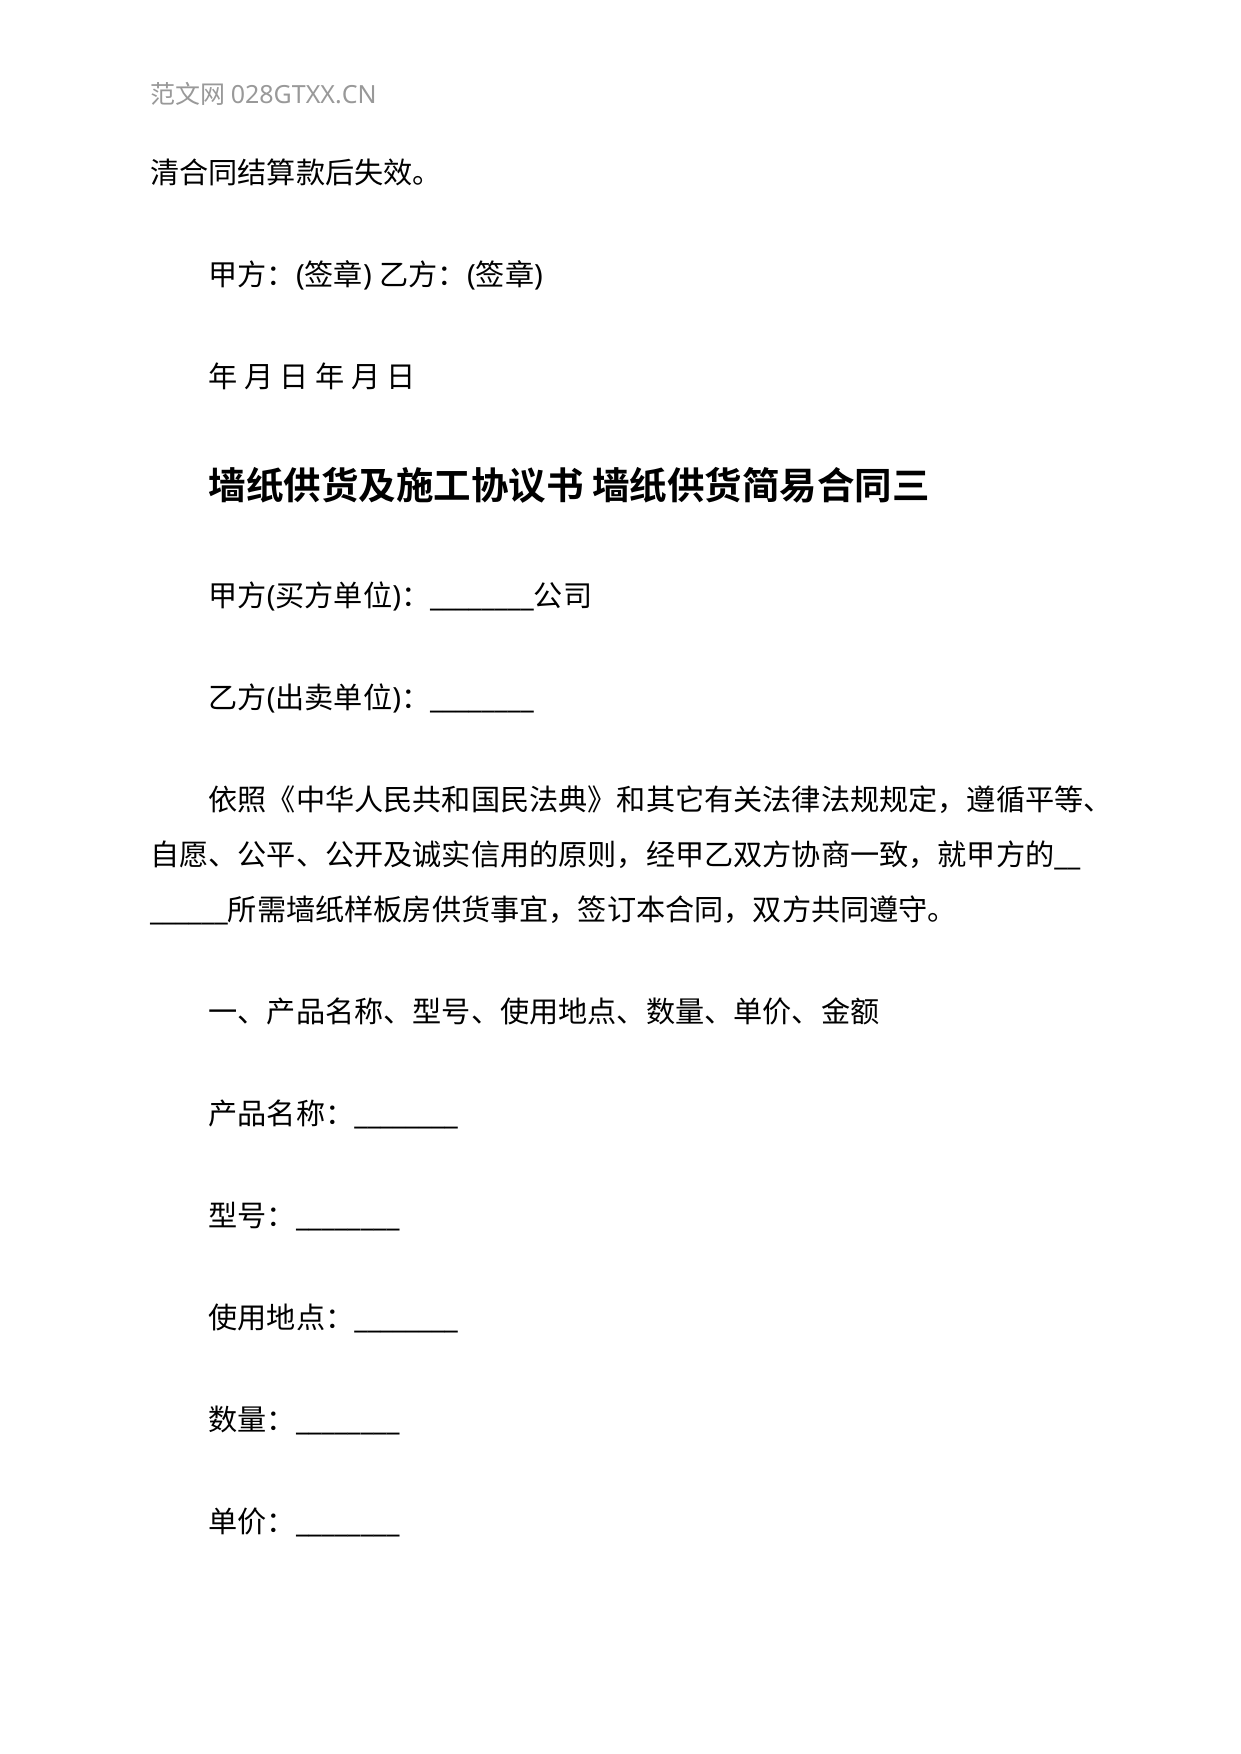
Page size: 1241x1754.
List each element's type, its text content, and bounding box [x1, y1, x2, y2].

text 墙纸供货及施工协议书 墙纸供货简易合同三 [150, 456, 1090, 510]
text 产品名称：________ [150, 1091, 1090, 1133]
text 甲方：(签章) 乙方：(签章) [150, 252, 1090, 294]
text 型号：________ [150, 1192, 1090, 1235]
text 使用地点：________ [150, 1294, 1090, 1337]
text 乙方(出卖单位)：________ [150, 675, 1090, 717]
text 数量：________ [150, 1396, 1090, 1439]
text 年 月 日 年 月 日 [150, 354, 1090, 396]
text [150, 150, 1090, 192]
text 单价：________ [150, 1498, 1090, 1541]
text 甲方(买方单位)：________公司 [150, 573, 1090, 615]
text 一、产品名称、型号、使用地点、数量、单价、金额 [150, 989, 1090, 1031]
text 依照《中华人民共和国民法典》和其它有关法律法规规定，遵循平等、自愿、公平、公开及诚实信用的原则，经甲乙双方协商一致，就甲方的________所需墙纸样板房供货事宜，签订本合同，双方共同遵守。 [150, 777, 1090, 929]
